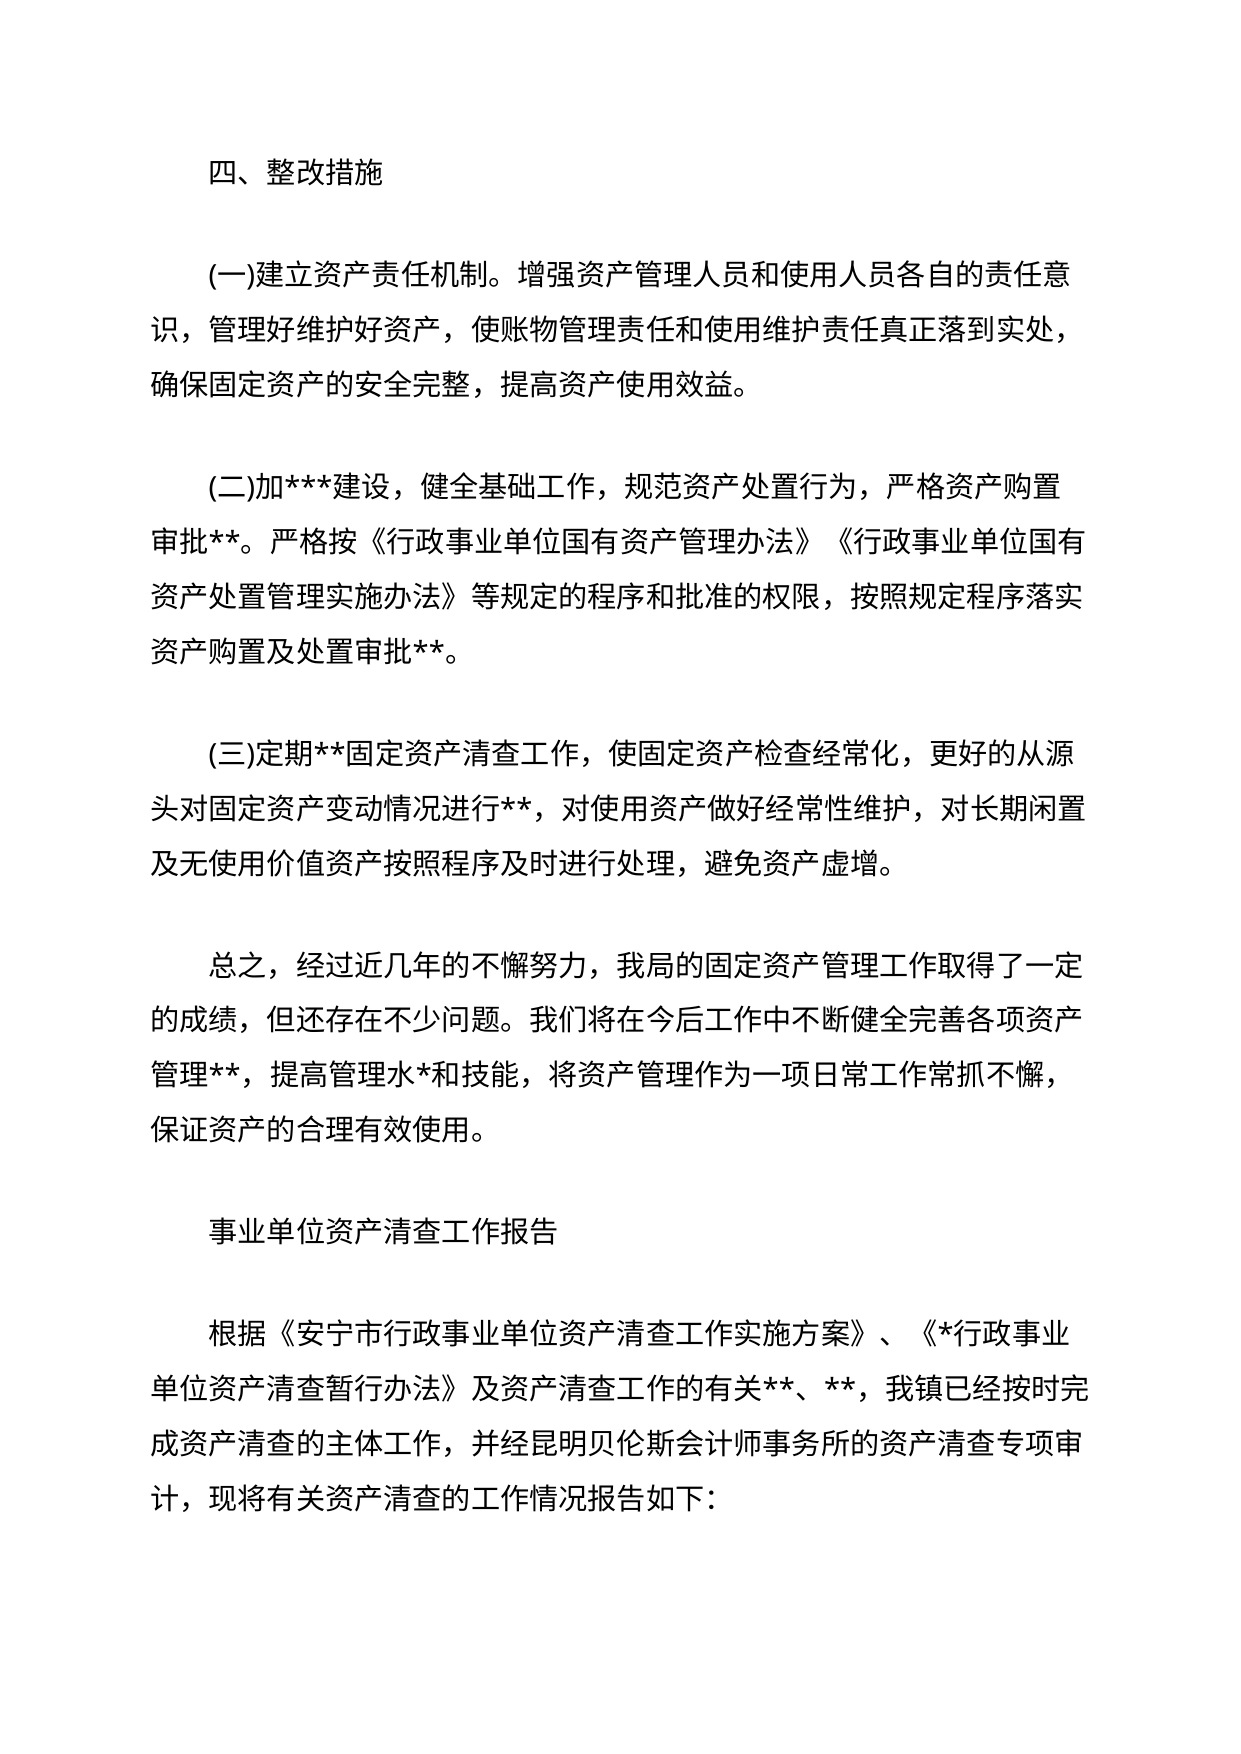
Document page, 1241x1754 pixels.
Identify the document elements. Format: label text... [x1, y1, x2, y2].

text 根据《安宁市行政事业单位资产清查工作实施方案》、《*行政事业单位资产清查暂行办法》及资产清查工作的有关**、**，我镇已经按时完成资产清查的主体工作，并经昆明贝伦斯会计师事务所的资产清查专项审计，现将有关资产清查的工作情况报告如下： [150, 1310, 1090, 1518]
text 总之，经过近几年的不懈努力，我局的固定资产管理工作取得了一定的成绩，但还存在不少问题。我们将在今后工作中不断健全完善各项资产管理**，提高管理水*和技能，将资产管理作为一项日常工作常抓不懈，保证资产的合理有效使用。 [150, 942, 1090, 1149]
text 事业单位资产清查工作报告 [150, 1209, 1090, 1251]
text (一)建立资产责任机制。增强资产管理人员和使用人员各自的责任意识，管理好维护好资产，使账物管理责任和使用维护责任真正落到实处，确保固定资产的安全完整，提高资产使用效益。 [150, 252, 1090, 404]
text (二)加***建设，健全基础工作，规范资产处置行为，严格资产购置审批**。严格按《行政事业单位国有资产管理办法》《行政事业单位国有资产处置管理实施办法》等规定的程序和批准的权限，按照规定程序落实资产购置及处置审批**。 [150, 463, 1090, 671]
text (三)定期**固定资产清查工作，使固定资产检查经常化，更好的从源头对固定资产变动情况进行**，对使用资产做好经常性维护，对长期闲置及无使用价值资产按照程序及时进行处理，避免资产虚增。 [150, 730, 1090, 883]
text 四、整改措施 [150, 150, 1090, 192]
